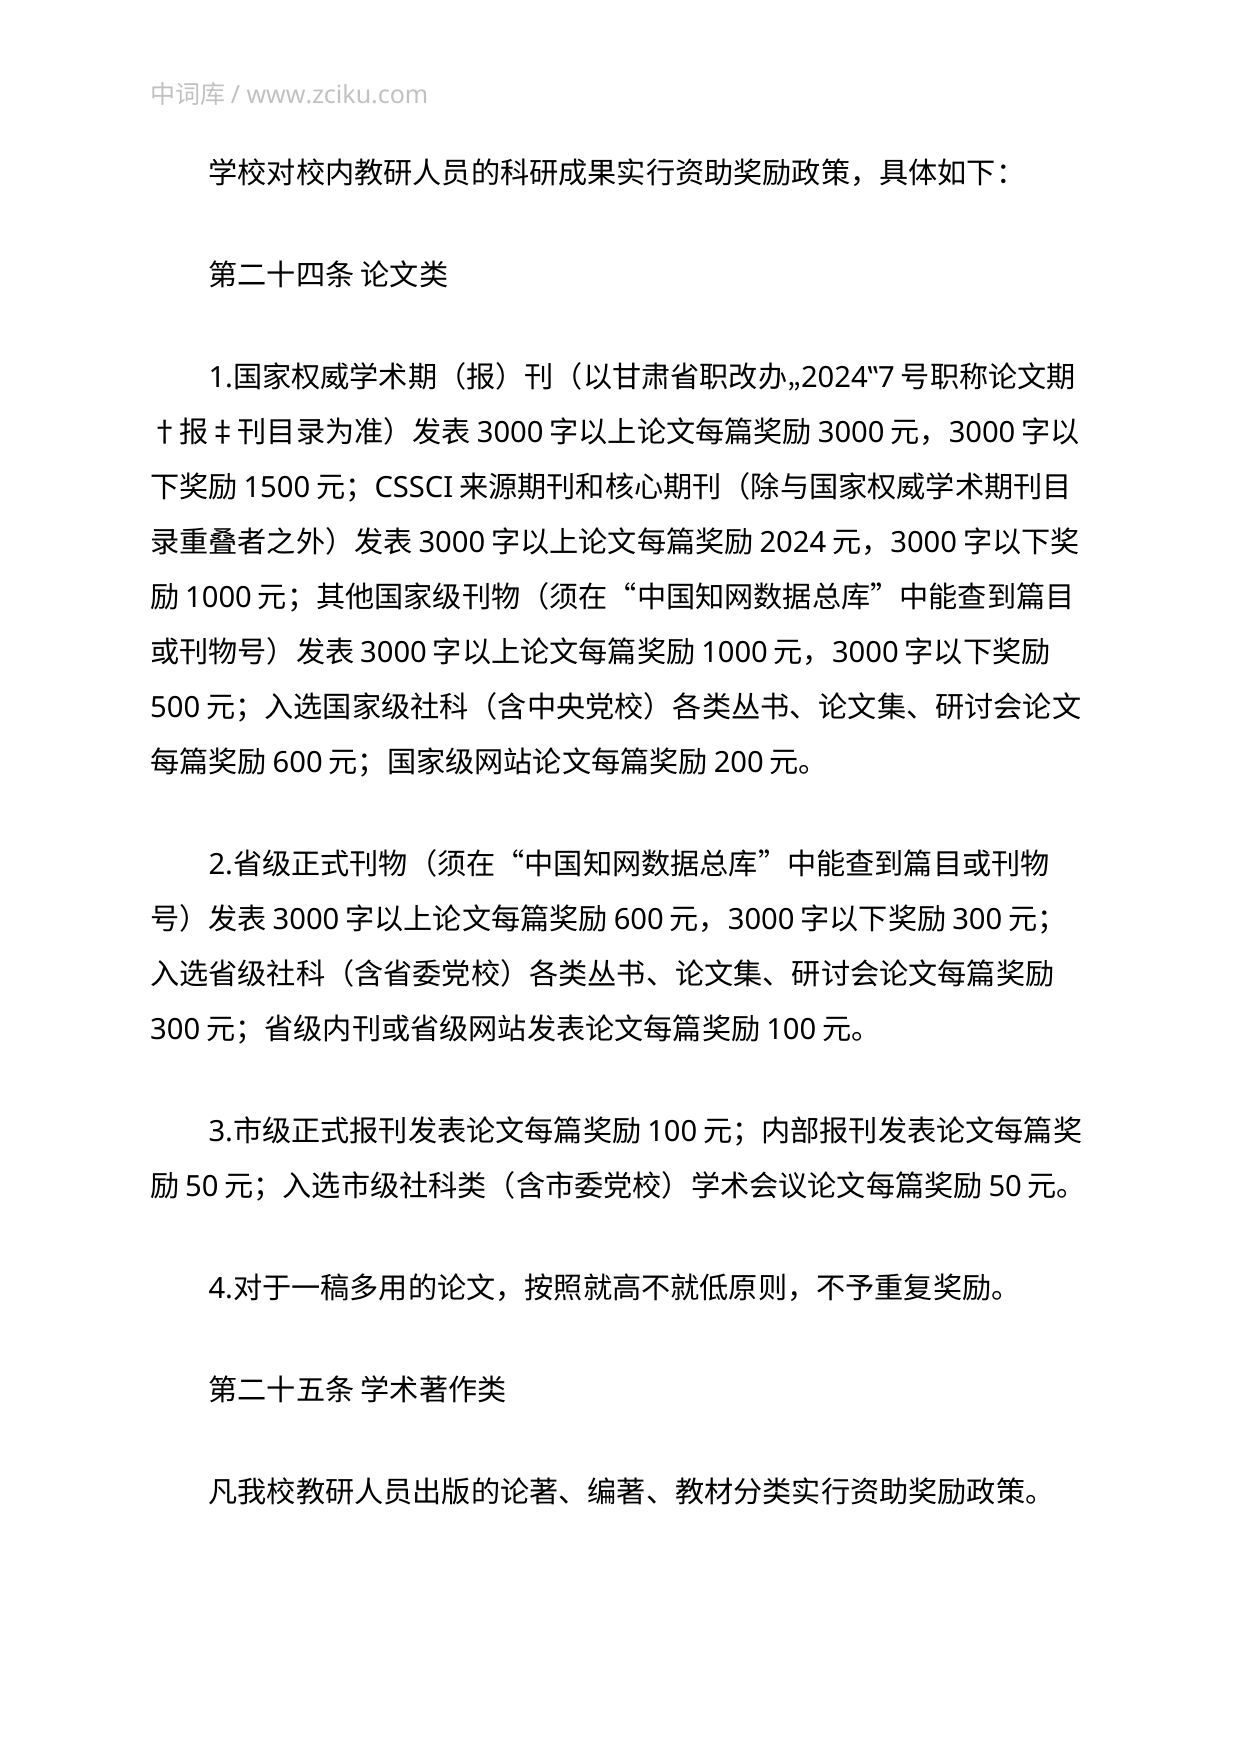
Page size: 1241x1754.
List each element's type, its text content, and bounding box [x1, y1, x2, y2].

text 4.对于一稿多用的论文，按照就高不就低原则，不予重复奖励。 [150, 1264, 1090, 1307]
text 第二十四条 论文类 [150, 252, 1090, 294]
text 第二十五条 学术著作类 [150, 1366, 1090, 1409]
text 学校对校内教研人员的科研成果实行资助奖励政策，具体如下： [150, 150, 1090, 192]
text 1.国家权威学术期（报）刊（以甘肃省职改办„2024‟7号职称论文期†报‡刊目录为准）发表3000字以上论文每篇奖励3000元，3000字以下奖励1500元；CSSCI来源期刊和核心期刊（除与国家权威学术期刊目录重叠者之外）发表3000字以上论文每篇奖励2024元，3000字以下奖励1000元；其他国家级刊物（须在“中国知网数据总库”中能查到篇目或刊物号）发表3000字以上论文每篇奖励1000元，3000字以下奖励500元；入选国家级社科（含中央党校）各类丛书、论文集、研讨会论文每篇奖励600元；国家级网站论文每篇奖励200元。 [150, 353, 1090, 781]
text 2.省级正式刊物（须在“中国知网数据总库”中能查到篇目或刊物号）发表3000字以上论文每篇奖励600元，3000字以下奖励300元；入选省级社科（含省委党校）各类丛书、论文集、研讨会论文每篇奖励300元；省级内刊或省级网站发表论文每篇奖励100元。 [150, 841, 1090, 1048]
text 3.市级正式报刊发表论文每篇奖励100元；内部报刊发表论文每篇奖励50元；入选市级社科类（含市委党校）学术会议论文每篇奖励50元。 [150, 1107, 1090, 1205]
text 凡我校教研人员出版的论著、编著、教材分类实行资助奖励政策。 [150, 1468, 1090, 1510]
